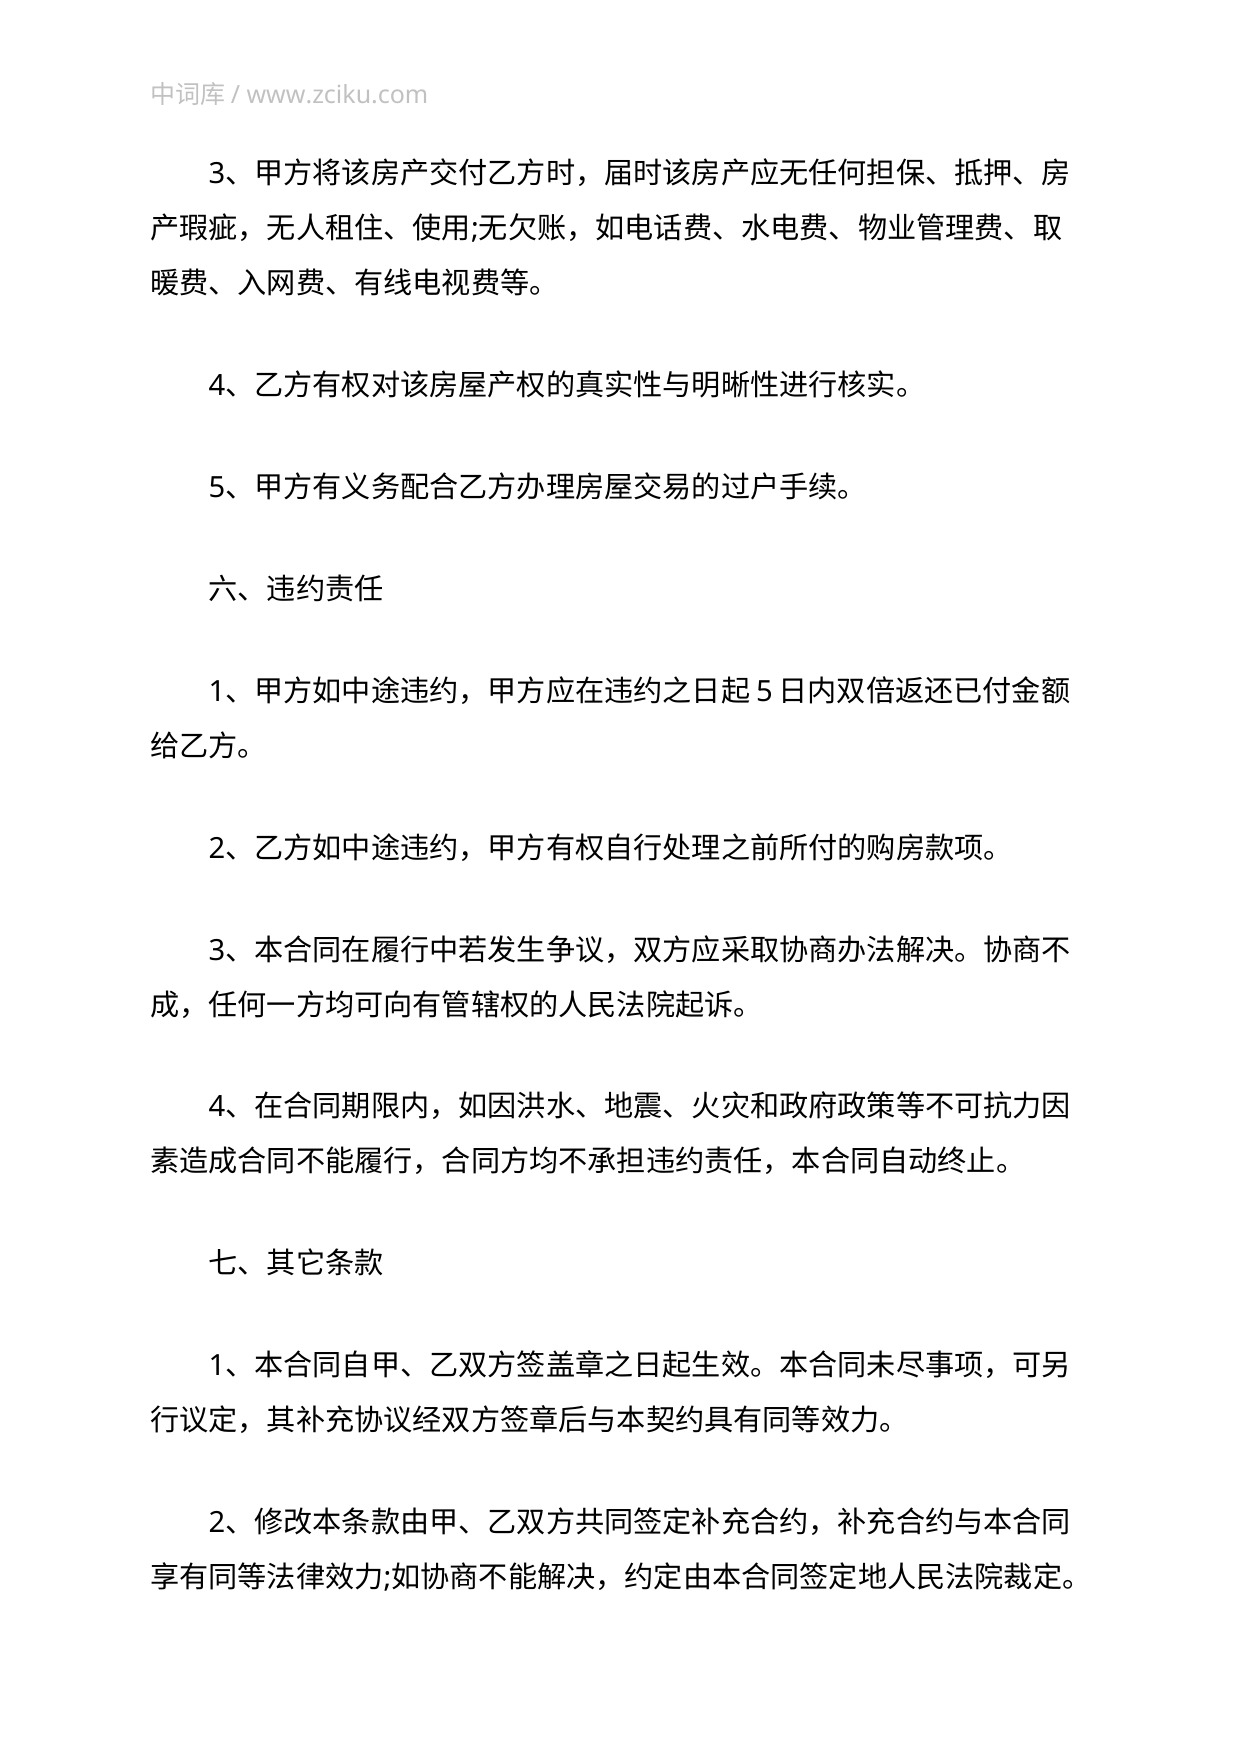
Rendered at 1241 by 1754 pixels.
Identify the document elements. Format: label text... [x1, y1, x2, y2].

text 六、违约责任 [150, 566, 1090, 608]
text 2、修改本条款由甲、乙双方共同签定补充合约，补充合约与本合同享有同等法律效力;如协商不能解决，约定由本合同签定地人民法院裁定。 [150, 1498, 1090, 1596]
text 4、乙方有权对该房屋产权的真实性与明晰性进行核实。 [150, 362, 1090, 404]
text 七、其它条款 [150, 1240, 1090, 1282]
text 2、乙方如中途违约，甲方有权自行处理之前所付的购房款项。 [150, 824, 1090, 867]
text 5、甲方有义务配合乙方办理房屋交易的过户手续。 [150, 464, 1090, 506]
text 4、在合同期限内，如因洪水、地震、火灾和政府政策等不可抗力因素造成合同不能履行，合同方均不承担违约责任，本合同自动终止。 [150, 1083, 1090, 1180]
text 3、甲方将该房产交付乙方时，届时该房产应无任何担保、抵押、房产瑕疵，无人租住、使用;无欠账，如电话费、水电费、物业管理费、取暖费、入网费、有线电视费等。 [150, 150, 1090, 302]
text 1、甲方如中途违约，甲方应在违约之日起5日内双倍返还已付金额给乙方。 [150, 667, 1090, 765]
text 1、本合同自甲、乙双方签盖章之日起生效。本合同未尽事项，可另行议定，其补充协议经双方签章后与本契约具有同等效力。 [150, 1342, 1090, 1439]
text 3、本合同在履行中若发生争议，双方应采取协商办法解决。协商不成，任何一方均可向有管辖权的人民法院起诉。 [150, 926, 1090, 1023]
